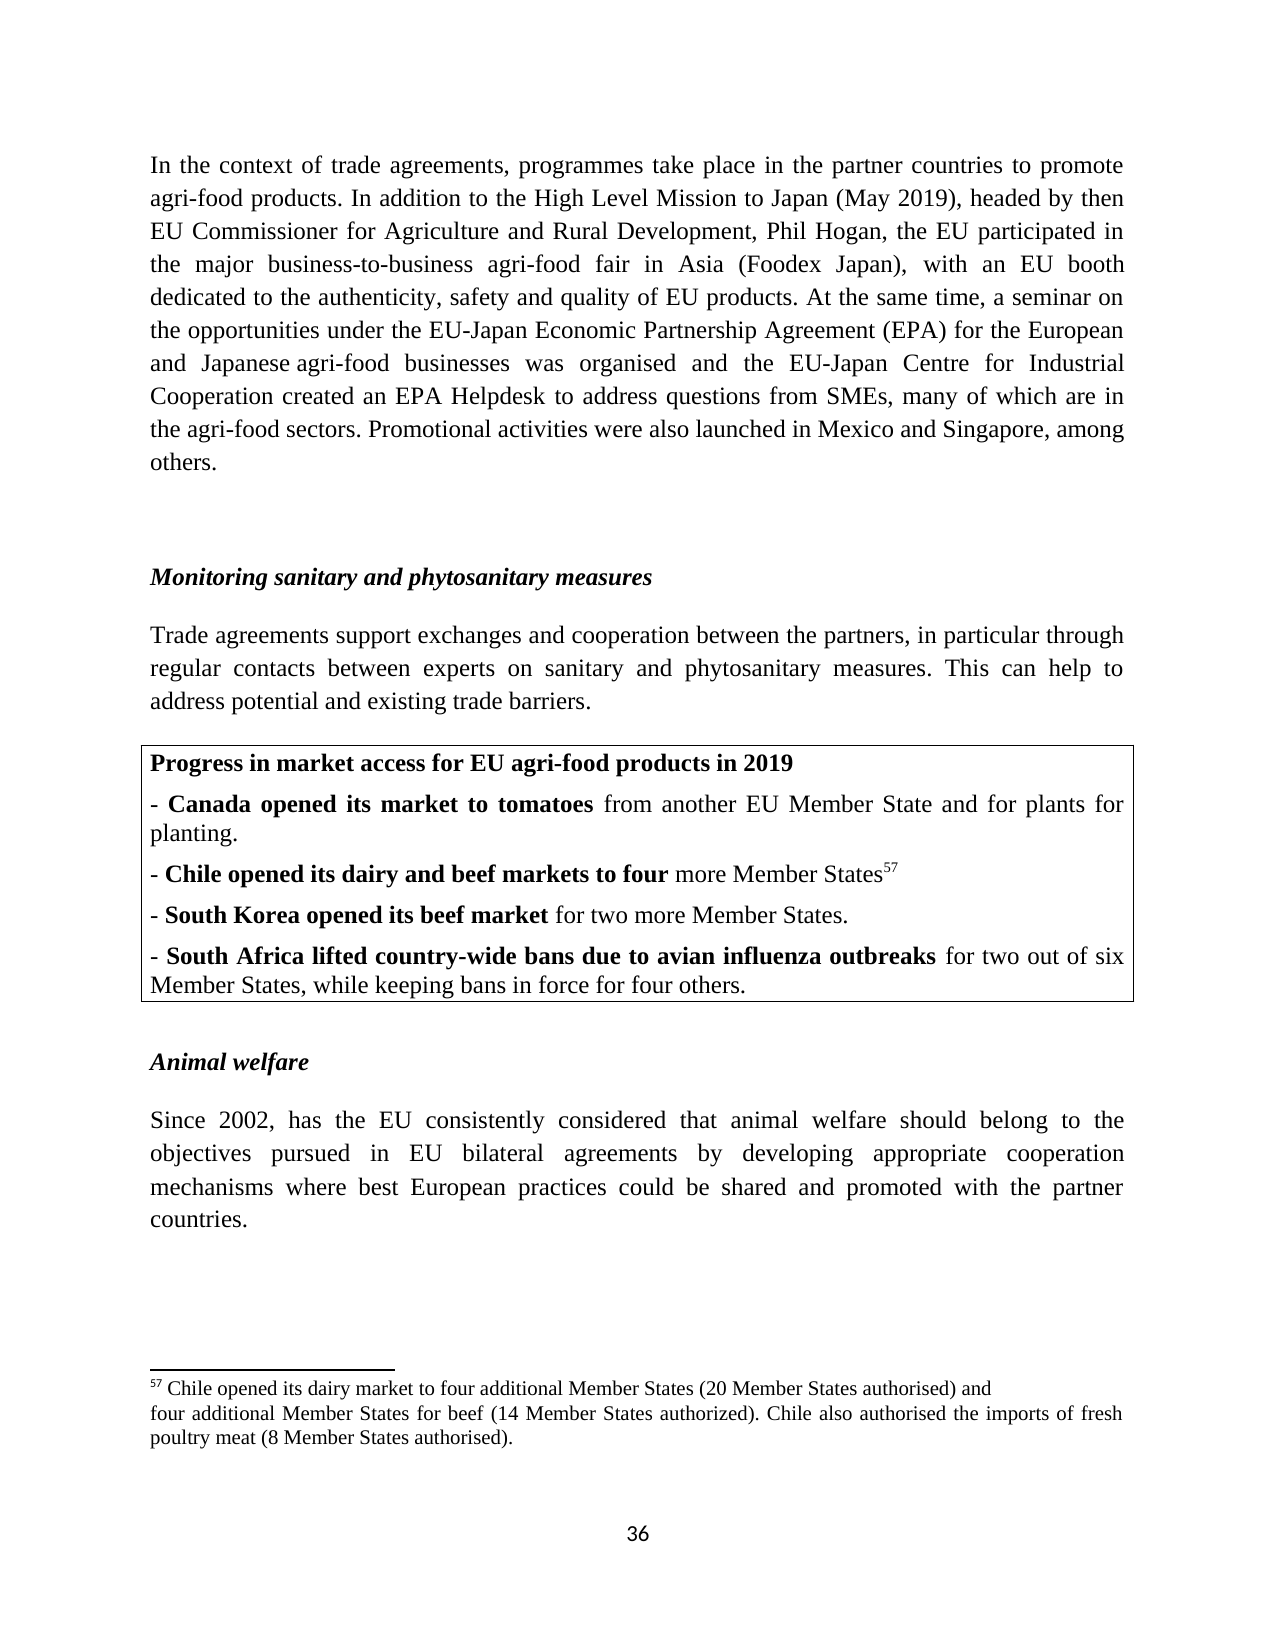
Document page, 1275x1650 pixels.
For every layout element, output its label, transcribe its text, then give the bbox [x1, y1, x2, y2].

text Since 2002, has the EU consistently considered that animal welfare should belong to the objectives pursued in EU bilateral agreements by developing appropriate cooperation mechanisms where best European practices could be shared and promoted with the partner countries. [150, 1106, 1125, 1233]
text Monitoring sanitary and phytosanitary measures [150, 562, 1125, 591]
text Progress in market access for EU agri-food products in 2019 [142, 746, 1133, 776]
text In the context of trade agreements, programmes take place in the partner countries to promote agri-food products. In addition to the High Level Mission to Japan (May 2019), headed by then EU Commissioner for Agriculture and Rural Development, Phil Hogan, the EU participated in the major business-to-business agri-food fair in Asia (Foodex Japan), with an EU booth dedicated to the authenticity, safety and quality of EU products. At the same time, a seminar on the opportunities under the EU-Japan Economic Partnership Agreement (EPA) for the European and Japanese agri-food businesses was organised and the EU-Japan Centre for Industrial Cooperation created an EPA Helpdesk to address questions from SMEs, many of which are in the agri-food sectors. Promotional activities were also launched in Mexico and Singapore, among others. [150, 344, 1125, 414]
text - South Africa lifted country-wide bans due to avian influenza outbreaks for two out of six Member States, while keeping bans in force for four others. [142, 938, 1133, 1001]
text Trade agreements support exchanges and cooperation between the partners, in particular through regular contacts between experts on sanitary and phytosanitary measures. This can help to address potential and existing trade barriers. [150, 620, 1125, 715]
text In the context of trade agreements, programmes take place in the partner countries to promote agri-food products. In addition to the High Level Mission to Japan (May 2019), headed by then EU Commissioner for Agriculture and Rural Development, Phil Hogan, the EU participated in the major business-to-business agri-food fair in Asia (Foodex Japan), with an EU booth dedicated to the authenticity, safety and quality of EU products. At the same time, a seminar on the opportunities under the EU-Japan Economic Partnership Agreement (EPA) for the European and Japanese agri-food businesses was organised and the EU-Japan Centre for Industrial Cooperation created an EPA Helpdesk to address questions from SMEs, many of which are in the agri-food sectors. Promotional activities were also launched in Mexico and Singapore, among others. [150, 150, 1125, 282]
text Animal welfare [150, 1047, 1125, 1076]
text - South Korea opened its beef market for two more Member States. [142, 897, 1133, 929]
text - Canada opened its market to tomatoes from another EU Member State and for plants for planting. [142, 786, 1133, 846]
text - Chile opened its dairy and beef markets to four more Member States [142, 856, 1133, 888]
